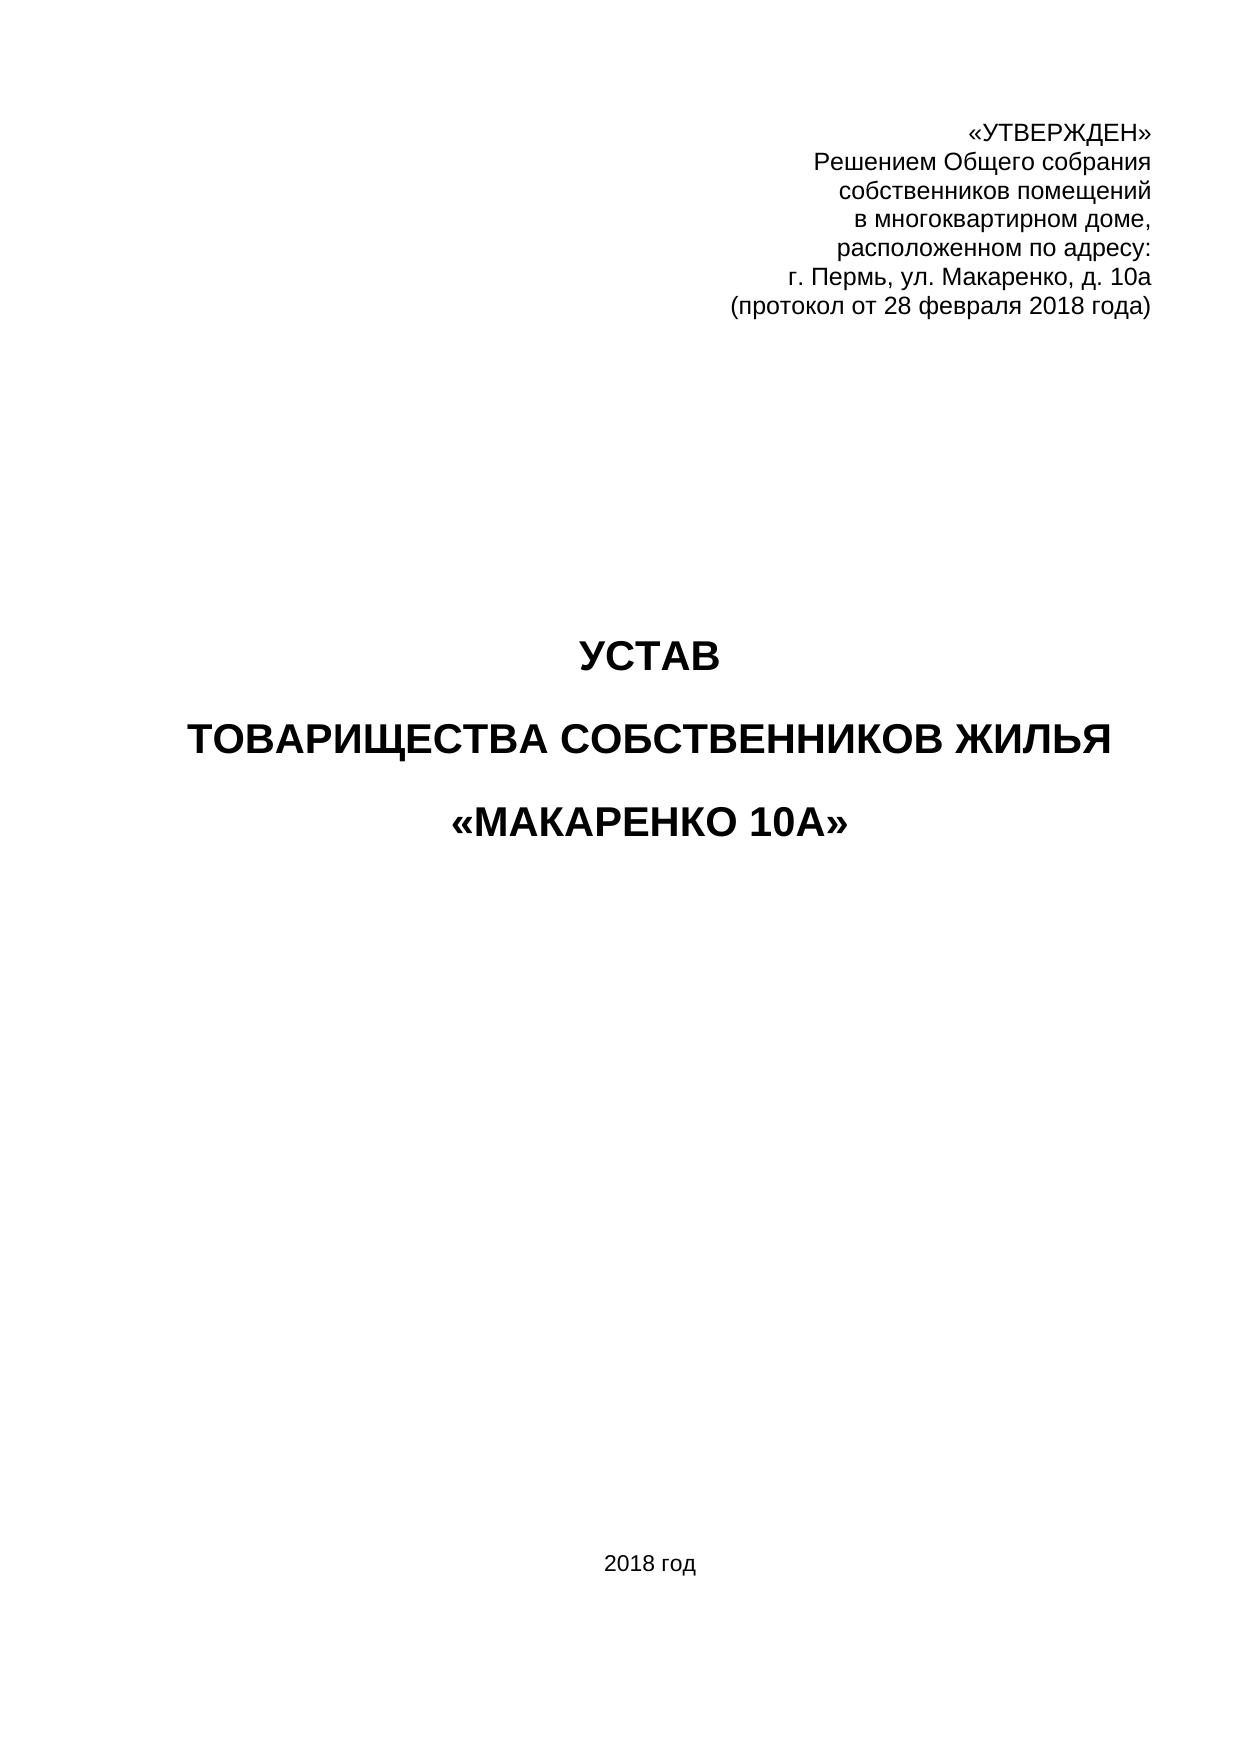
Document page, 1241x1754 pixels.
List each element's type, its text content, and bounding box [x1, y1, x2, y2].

text 2018 год [148, 1550, 1152, 1576]
text г. Пермь, ул. Макаренко, д. 10а [148, 262, 1152, 291]
text «МАКАРЕНКО 10А» [148, 798, 1152, 846]
text расположенном по адресу: [148, 233, 1152, 262]
text (протокол от 28 февраля 2018 года) [148, 291, 1152, 319]
text в многоквартирном доме, [148, 204, 1152, 233]
text ТОВАРИЩЕСТВА СОБСТВЕННИКОВ ЖИЛЬЯ [148, 714, 1152, 762]
text «УТВЕРЖДЕН» [148, 118, 1152, 147]
text Решением Общего собрания [148, 147, 1152, 176]
text собственников помещений [148, 176, 1152, 204]
text УСТАВ [148, 631, 1152, 679]
